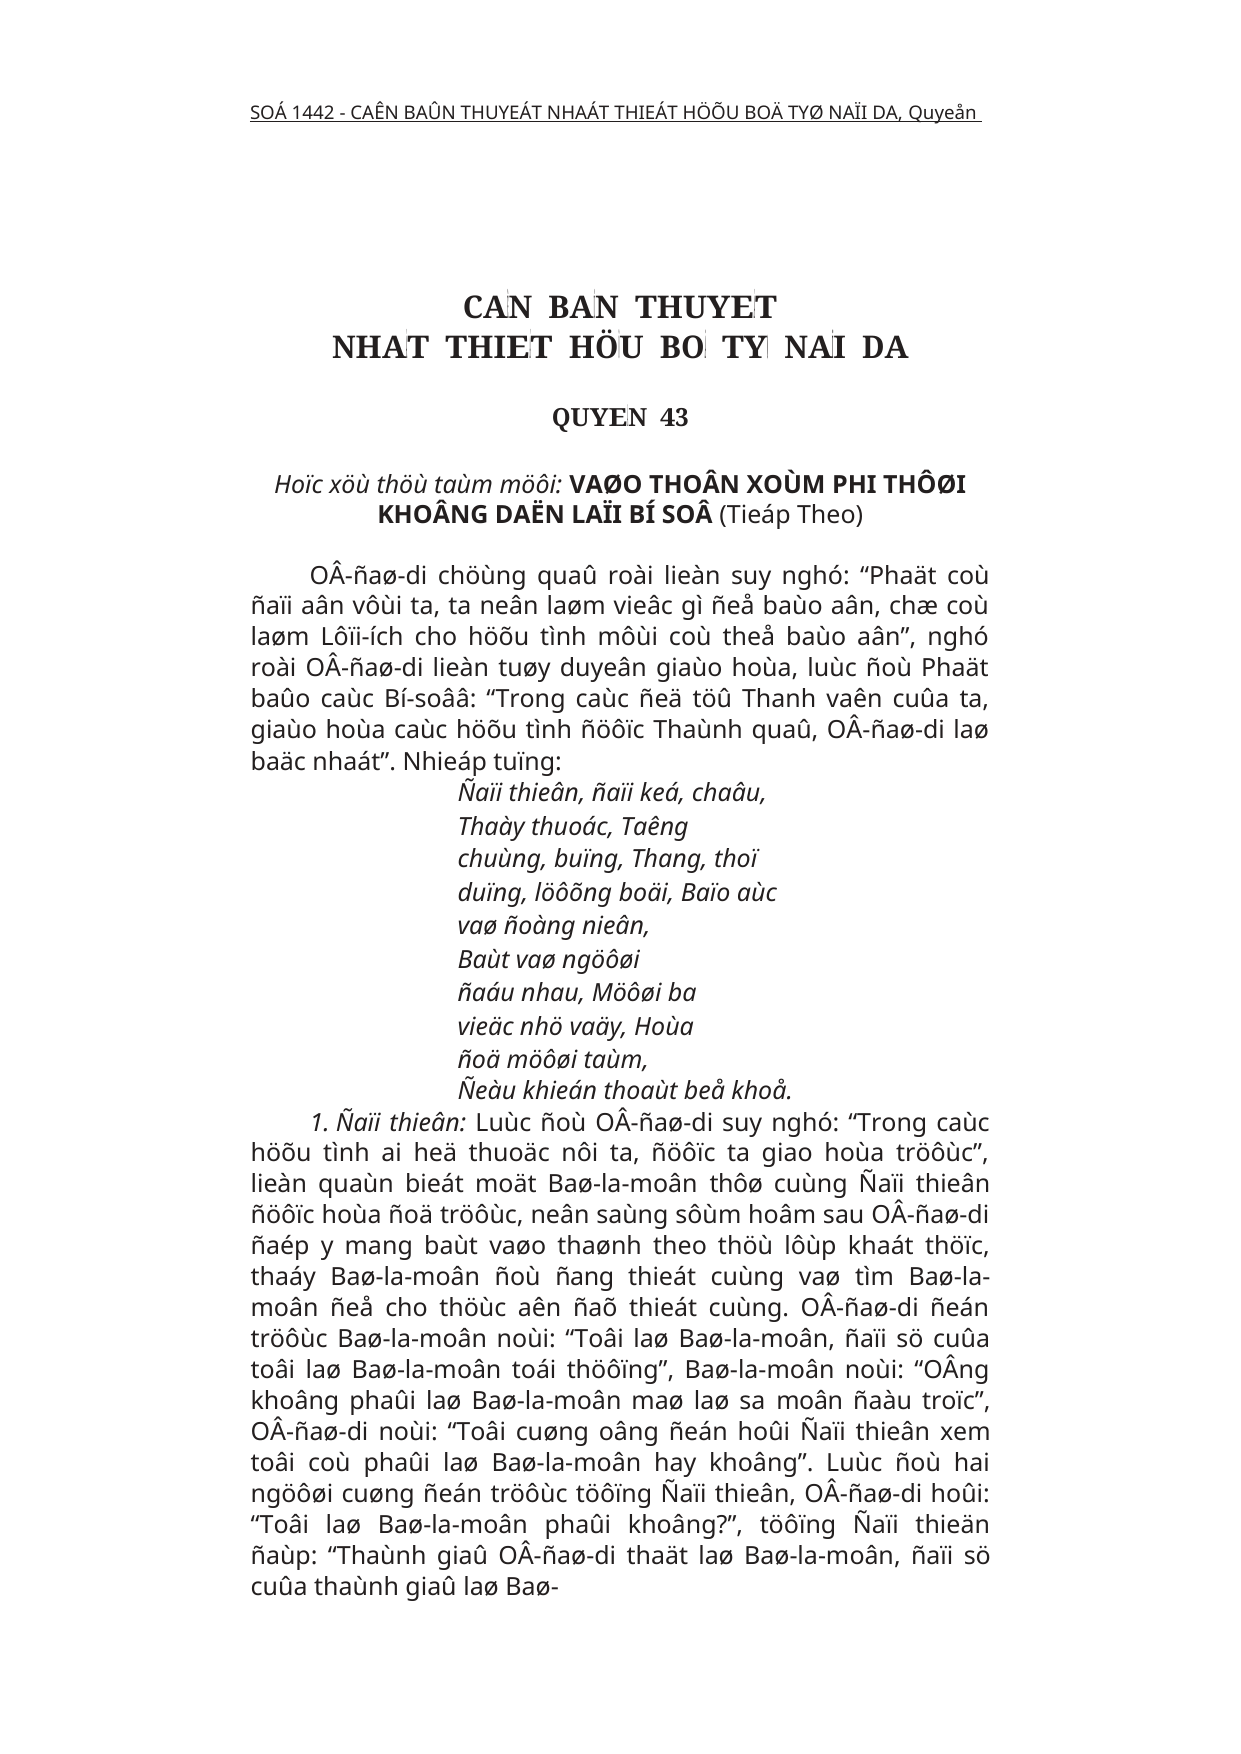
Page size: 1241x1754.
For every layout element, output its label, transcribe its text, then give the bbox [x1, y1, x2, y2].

text Ñaïi thieân, ñaïi keá, chaâu, [457, 777, 1092, 808]
text Hoïc xöù thöù taùm möôi: VAØO THOÂN XOÙM PHI THÔØI KHOÂNG DAËN LAÏI BÍ SOÂ (Tieáp Theo) [260, 469, 980, 530]
text Baùt vaø ngöôøi ñaáu nhau, Möôøi ba vieäc nhö vaäy, Hoùa ñoä möôøi taùm, [457, 942, 698, 1076]
title CAÊN BAÛN THUYEÁT [462, 285, 777, 326]
text QUYEÅN 43 [260, 400, 980, 434]
list Ñaïi thieân: Luùc ñoù OÂ-ñaø-di suy nghó: “Trong caùc höõu tình ai heä thuoäc nôi ta, ñöôïc ta giao hoùa tröôùc”, lieàn quaùn bieát moät Baø-la-moân thôø cuùng Ñaïi thieân ñöôïc hoùa ñoä tröôùc, neân saùng sôùm hoâm sau OÂ-ñaø-di ñaép y mang baùt vaøo thaønh theo thöù lôùp khaát thöïc, thaáy Baø-la-moân ñoù ñang thieát cuùng vaø tìm Baø-la-moân ñeå cho thöùc aên ñaõ thieát cuùng. OÂ-ñaø-di ñeán tröôùc Baø-la-moân noùi: “Toâi laø Baø-la-moân, ñaïi sö cuûa toâi laø Baø-la-moân toái thöôïng”, Baø-la-moân noùi: “OÂng khoâng phaûi laø Baø-la-moân maø laø sa moân ñaàu troïc”, OÂ-ñaø-di noùi: “Toâi cuøng oâng ñeán hoûi Ñaïi thieân xem toâi coù phaûi laø Baø-la-moân hay khoâng”. Luùc ñoù hai ngöôøi cuøng ñeán tröôùc töôïng Ñaïi thieân, OÂ-ñaø-di hoûi: “Toâi laø Baø-la-moân phaûi khoâng?”, töôïng Ñaïi thieän ñaùp: “Thaùnh giaû OÂ-ñaø-di thaät laø Baø-la-moân, ñaïi sö cuûa thaùnh giaû laø Baø- [250, 1107, 990, 1603]
text OÂ-ñaø-di chöùng quaû roài lieàn suy nghó: “Phaät coù ñaïi aân vôùi ta, ta neân laøm vieâc gì ñeå baùo aân, chæ coù laøm Lôïi-ích cho höõu tình môùi coù theå baùo aân”, nghó roài OÂ-ñaø-di lieàn tuøy duyeân giaùo hoùa, luùc ñoù Phaät baûo caùc Bí-soââ: “Trong caùc ñeä töû Thanh vaên cuûa ta, giaùo hoùa caùc höõu tình ñöôïc Thaùnh quaû, OÂ-ñaø-di laø baäc nhaát”. Nhieáp tuïng: [250, 560, 990, 777]
title NHAÁT THIEÁT HÖÕU BOÄ TYØ NAÏI DA [260, 326, 980, 367]
text Thaày thuoác, Taêng chuùng, buïng, Thang, thoï duïng, löôõng boäi, Baïo aùc vaø ñoàng nieân, [457, 808, 778, 942]
text Ñeàu khieán thoaùt beå khoå. [457, 1076, 1092, 1105]
